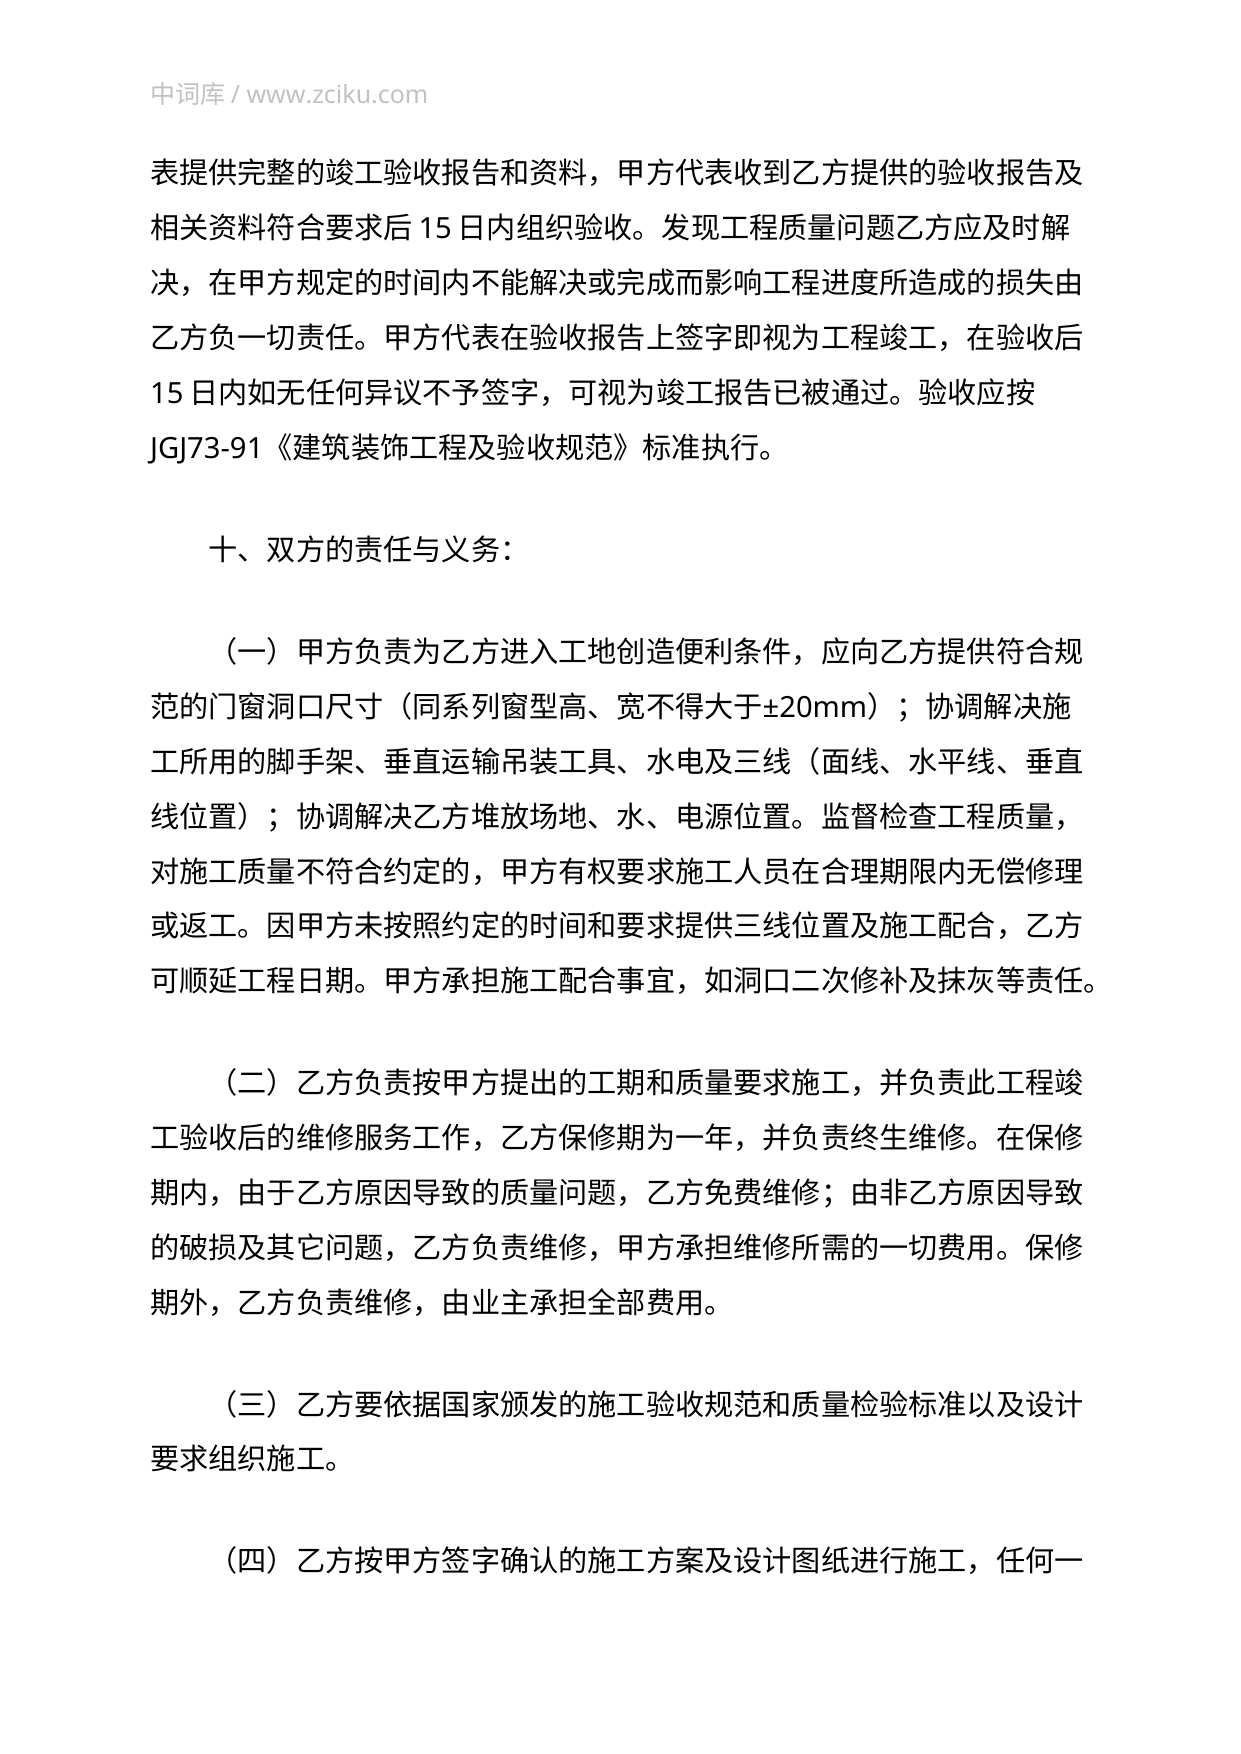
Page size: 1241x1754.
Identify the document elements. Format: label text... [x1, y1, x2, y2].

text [150, 1538, 1090, 1580]
text （二）乙方负责按甲方提出的工期和质量要求施工，并负责此工程竣工验收后的维修服务工作，乙方保修期为一年，并负责终生维修。在保修期内，由于乙方原因导致的质量问题，乙方免费维修；由非乙方原因导致的破损及其它问题，乙方负责维修，甲方承担维修所需的一切费用。保修期外，乙方负责维修，由业主承担全部费用。 [150, 1060, 1090, 1322]
text （三）乙方要依据国家颁发的施工验收规范和质量检验标准以及设计要求组织施工。 [150, 1381, 1090, 1478]
text 十、双方的责任与义务： [150, 527, 1090, 569]
text （一）甲方负责为乙方进入工地创造便利条件，应向乙方提供符合规范的门窗洞口尺寸（同系列窗型高、宽不得大于±20mm）；协调解决施工所用的脚手架、垂直运输吊装工具、水电及三线（面线、水平线、垂直线位置）；协调解决乙方堆放场地、水、电源位置。监督检查工程质量，对施工质量不符合约定的，甲方有权要求施工人员在合理期限内无偿修理或返工。因甲方未按照约定的时间和要求提供三线位置及施工配合，乙方可顺延工程日期。甲方承担施工配合事宜，如洞口二次修补及抹灰等责任。 [150, 628, 1090, 1000]
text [150, 150, 1090, 467]
